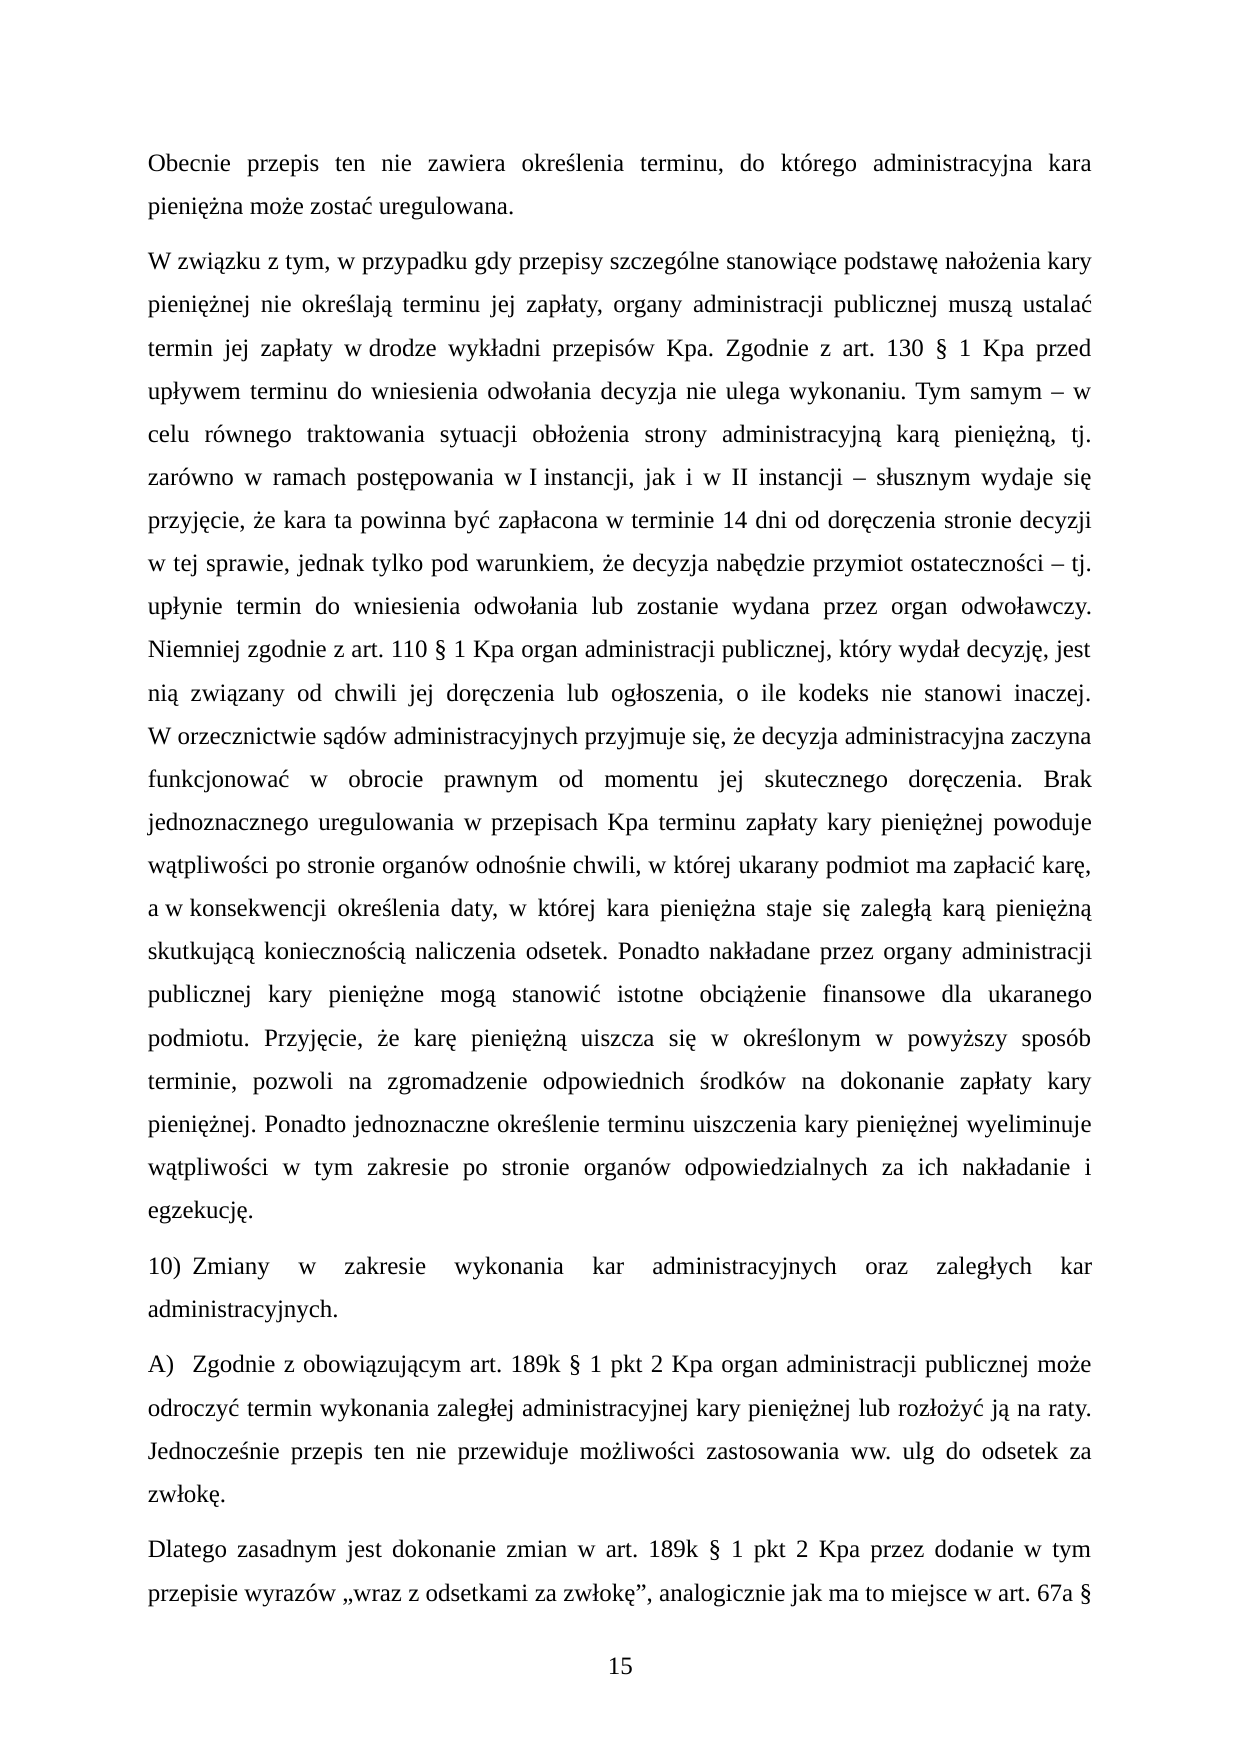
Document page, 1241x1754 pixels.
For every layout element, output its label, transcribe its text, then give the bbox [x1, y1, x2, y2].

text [148, 1534, 1093, 1606]
text A) Zgodnie z obowiązującym art. 189k § 1 pkt 2 Kpa organ administracji publicznej może odroczyć termin wykonania zaległej administracyjnej kary pieniężnej lub rozłożyć ją na raty. Jednocześnie przepis ten nie przewiduje możliwości zastosowania ww. ulg do odsetek za zwłokę. [148, 1349, 1093, 1508]
list Zmiany w zakresie wykonania kar administracyjnych oraz zaległych kar administracyjnych. [148, 1251, 1093, 1323]
text Obecnie przepis ten nie zawiera określenia terminu, do którego administracyjna kara pieniężna może zostać uregulowana. [148, 148, 1093, 219]
text W związku z tym, w przypadku gdy przepisy szczególne stanowiące podstawę nałożenia kary pieniężnej nie określają terminu jej zapłaty, organy administracji publicznej muszą ustalać termin jej zapłaty w drodze wykładni przepisów Kpa. Zgodnie z art. 130 § 1 Kpa przed upływem terminu do wniesienia odwołania decyzja nie ulega wykonaniu. Tym samym – w celu równego traktowania sytuacji obłożenia strony administracyjną karą pieniężną, tj. zarówno w ramach postępowania w I instancji, jak i w II instancji – słusznym wydaje się przyjęcie, że kara ta powinna być zapłacona w terminie 14 dni od doręczenia stronie decyzji w tej sprawie, jednak tylko pod warunkiem, że decyzja nabędzie przymiot ostateczności – tj. upłynie termin do wniesienia odwołania lub zostanie wydana przez organ odwoławczy. Niemniej zgodnie z art. 110 § 1 Kpa organ administracji publicznej, który wydał decyzję, jest nią związany od chwili jej doręczenia lub ogłoszenia, o ile kodeks nie stanowi inaczej. W orzecznictwie sądów administracyjnych przyjmuje się, że decyzja administracyjna zaczyna funkcjonować w obrocie prawnym od momentu jej skutecznego doręczenia. Brak jednoznacznego uregulowania w przepisach Kpa terminu zapłaty kary pieniężnej powoduje wątpliwości po stronie organów odnośnie chwili, w której ukarany podmiot ma zapłacić karę, a w konsekwencji określenia daty, w której kara pieniężna staje się zaległą karą pieniężną skutkującą koniecznością naliczenia odsetek. Ponadto nakładane przez organy administracji publicznej kary pieniężne mogą stanowić istotne obciążenie finansowe dla ukaranego podmiotu. Przyjęcie, że karę pieniężną uiszcza się w określonym w powyższy sposób terminie, pozwoli na zgromadzenie odpowiednich środków na dokonanie zapłaty kary pieniężnej. Ponadto jednoznaczne określenie terminu uiszczenia kary pieniężnej wyeliminuje wątpliwości w tym zakresie po stronie organów odpowiedzialnych za ich nakładanie i egzekucję. [148, 246, 1093, 1224]
